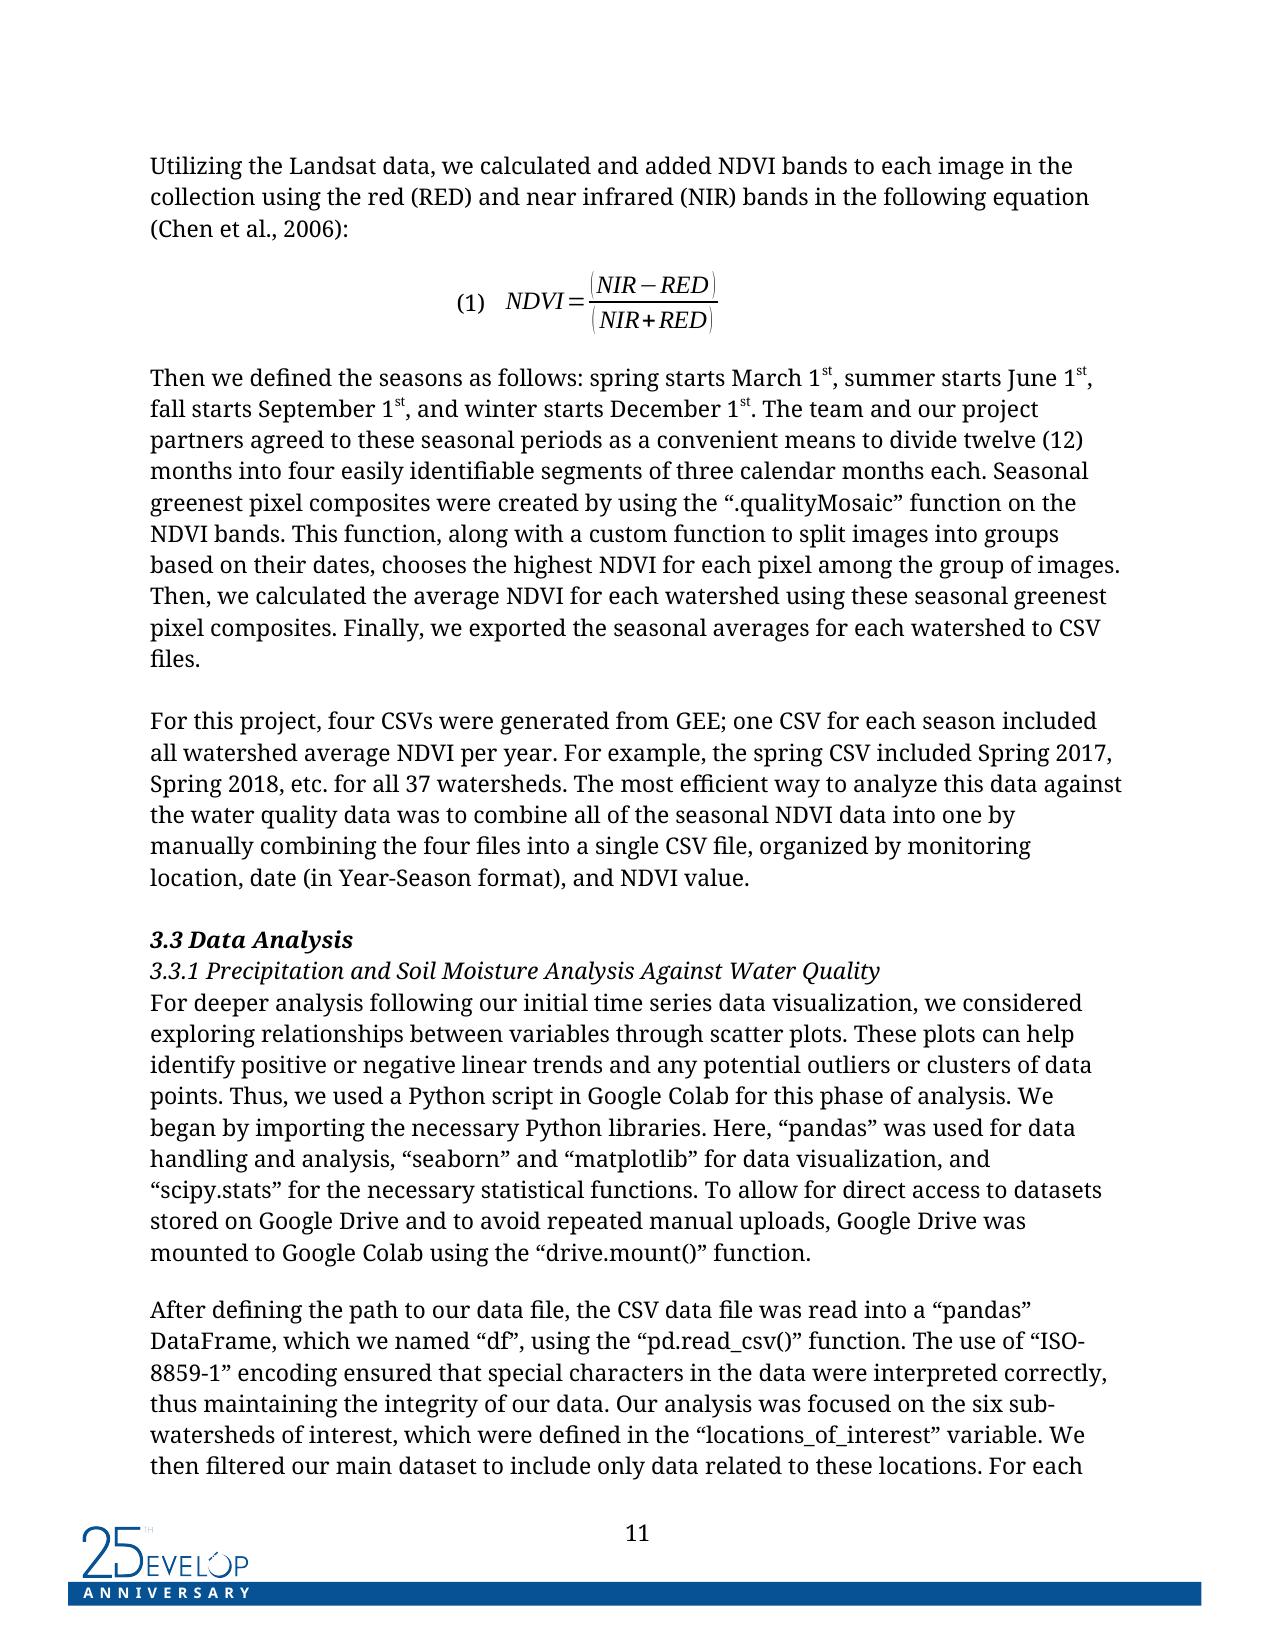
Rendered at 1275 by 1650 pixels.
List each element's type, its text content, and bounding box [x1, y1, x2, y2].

text Then we defined the seasons as follows: spring starts March 1st, summer starts June 1st, fall starts September 1st, and winter starts December 1st. The team and our project partners agreed to these seasonal periods as a convenient means to divide twelve (12) months into four easily identifiable segments of three calendar months each. Seasonal greenest pixel composites were created by using the “.qualityMosaic” function on the NDVI bands. This function, along with a custom function to split images into groups based on their dates, chooses the highest NDVI for each pixel among the group of images. Then, we calculated the average NDVI for each watershed using these seasonal greenest pixel composites. Finally, we exported the seasonal averages for each watershed to CSV files. [150, 361, 1125, 674]
text Utilizing the Landsat data, we calculated and added NDVI bands to each image in the collection using the red (RED) and near infrared (NIR) bands in the following equation (Chen et al., 2006): [150, 150, 1125, 244]
text 3.3.1 Precipitation and Soil Moisture Analysis Against Water Quality [150, 955, 1125, 986]
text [150, 1294, 1125, 1482]
text 3.3 Data Analysis [150, 924, 1125, 955]
text For deeper analysis following our initial time series data visualization, we considered exploring relationships between variables through scatter plots. These plots can help identify positive or negative linear trends and any potential outliers or clusters of data points. Thus, we used a Python script in Google Colab for this phase of analysis. We began by importing the necessary Python libraries. Here, “pandas” was used for data handling and analysis, “seaborn” and “matplotlib” for data visualization, and “scipy.stats” for the necessary statistical functions. To allow for direct access to datasets stored on Google Drive and to avoid repeated manual uploads, Google Drive was mounted to Google Colab using the “drive.mount()” function. [150, 986, 1125, 1268]
text (1) [375, 270, 1125, 361]
text For this project, four CSVs were generated from GEE; one CSV for each season included all watershed average NDVI per year. For example, the spring CSV included Spring 2017, Spring 2018, etc. for all 37 watersheds. The most efficient way to analyze this data against the water quality data was to combine all of the seasonal NDVI data into one by manually combining the four files into a single CSV file, organized by monitoring location, date (in Year-Season format), and NDVI value. [150, 705, 1125, 893]
picture [75, 1518, 256, 1581]
